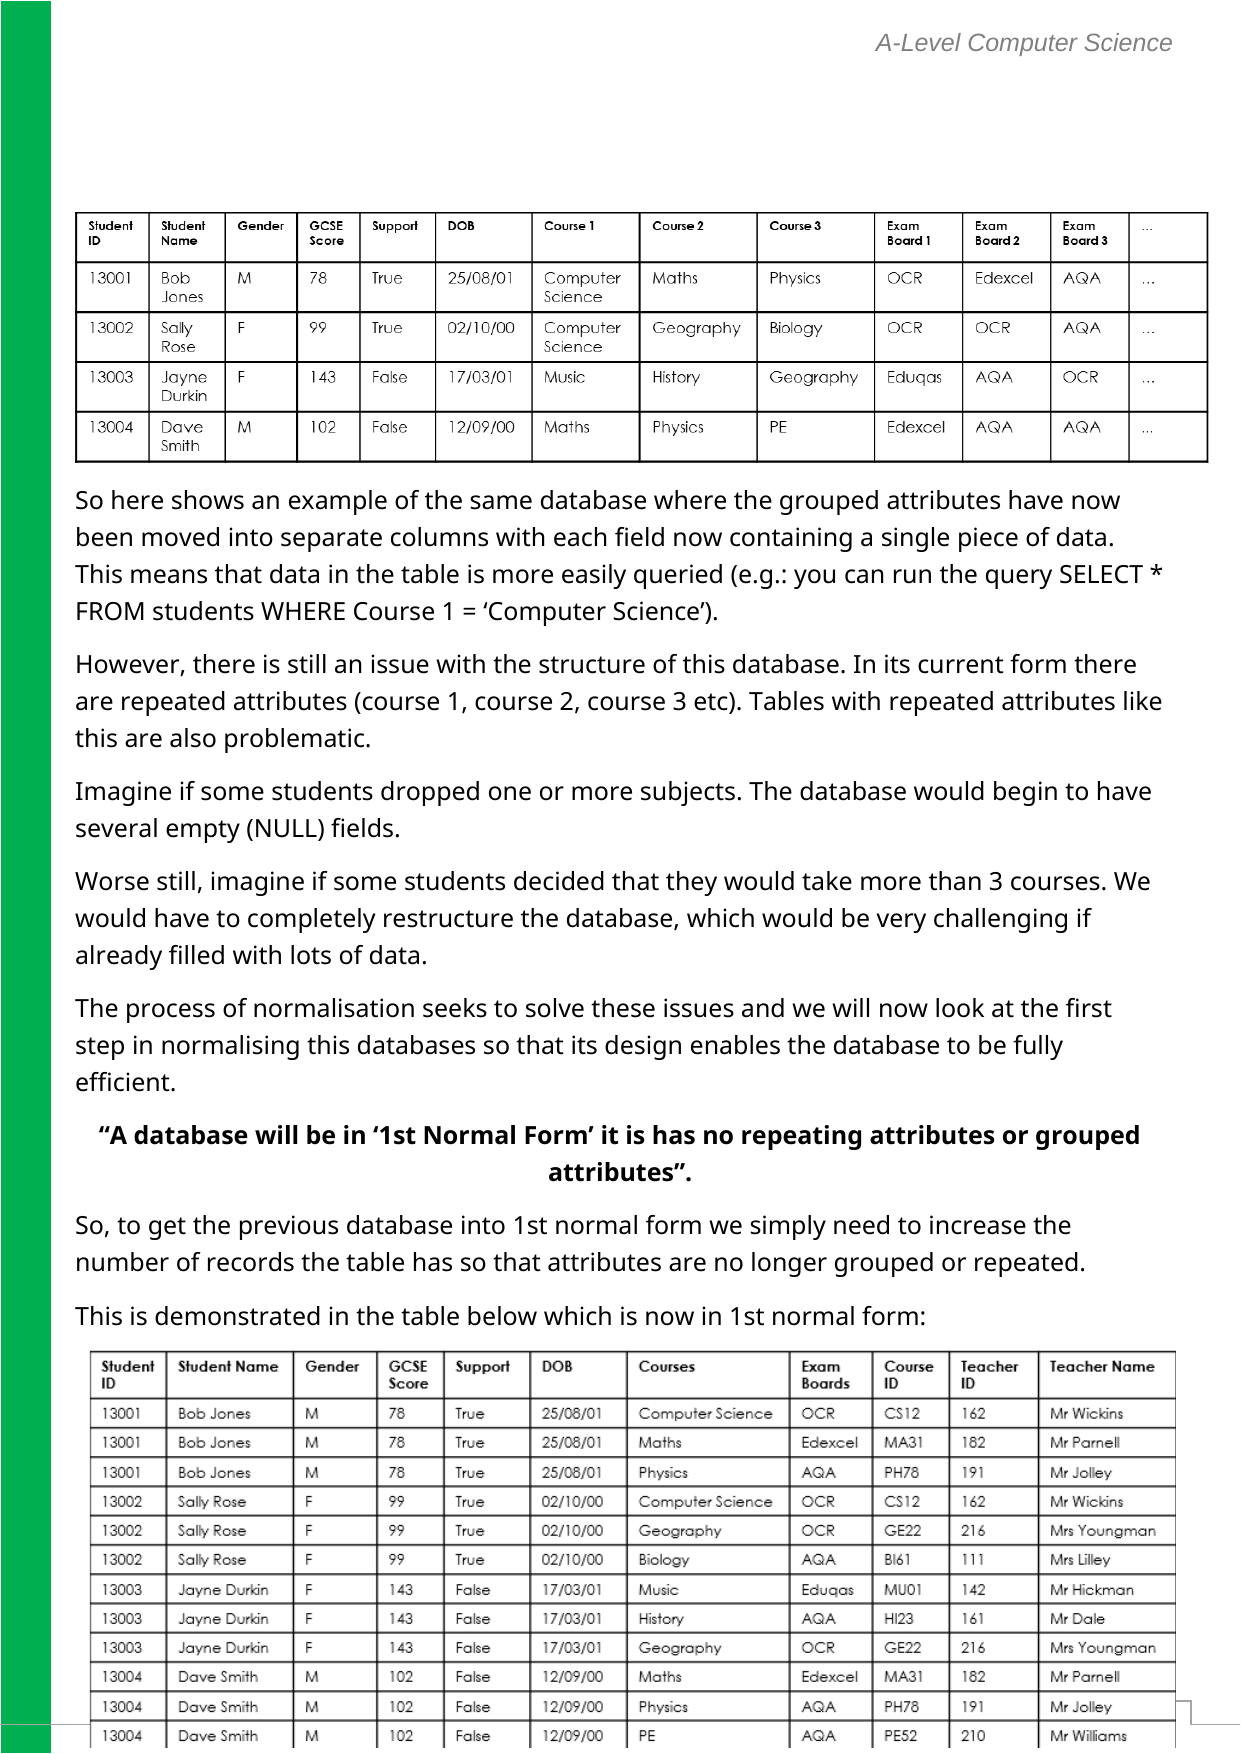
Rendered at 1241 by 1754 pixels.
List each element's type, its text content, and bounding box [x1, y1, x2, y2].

text So, to get the previous database into 1st normal form we simply need to increase the number of records the table has so that attributes are no longer grouped or repeated. [75, 1208, 1165, 1279]
text So here shows an example of the same database where the grouped attributes have now been moved into separate columns with each field now containing a single piece of data. This means that data in the table is more easily queried (e.g.: you can run the query SELECT * FROM students WHERE Course 1 = ‘Computer Science’). [75, 483, 1165, 627]
text Imagine if some students dropped one or more subjects. The database would begin to have several empty (NULL) fields. [75, 774, 1165, 844]
text However, there is still an issue with the structure of this database. In its current form there are repeated attributes (course 1, course 2, course 3 etc). Tables with repeated attributes like this are also problematic. [75, 647, 1165, 754]
text The process of normalisation seeks to solve these issues and we will now look at the first step in normalising this databases so that its design enables the database to be fully efficient. [75, 991, 1165, 1098]
text Worse still, imagine if some students decided that they would take more than 3 courses. We would have to completely restructure the database, which would be very challenging if already filled with lots of data. [75, 864, 1165, 971]
picture [75, 212, 1209, 464]
text This is demonstrated in the table below which is now in 1st normal form: [75, 1298, 1165, 1332]
text “A database will be in ‘1st Normal Form’ it is has no repeating attributes or grouped attributes”. [75, 1118, 1165, 1189]
